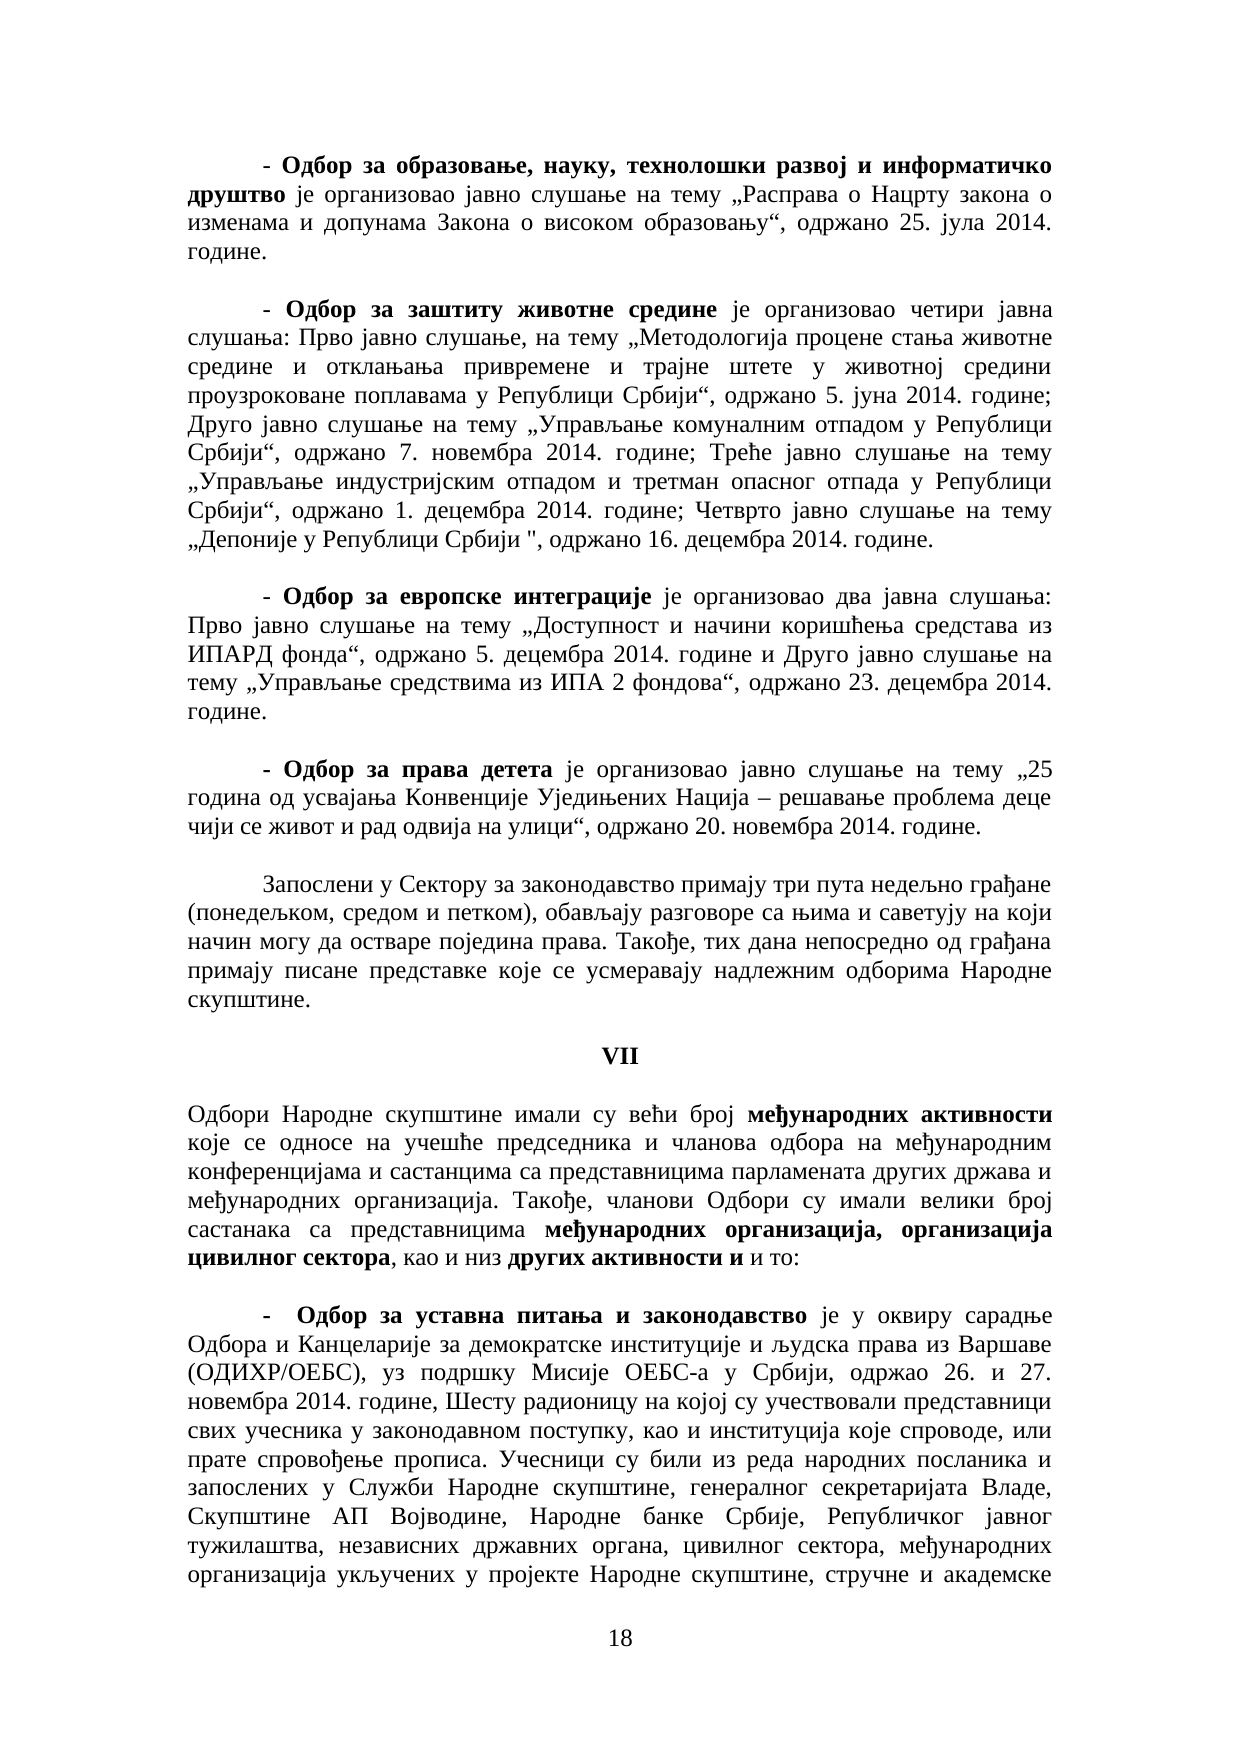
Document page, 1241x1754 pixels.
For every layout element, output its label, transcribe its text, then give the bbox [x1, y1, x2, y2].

text VII [187, 1041, 1053, 1070]
text - Одбор за образовање, науку, технолошки развој и информатичко друштво је организовао јавно слушање на тему „Расправа о Нацрту закона о изменама и допунама Закона о високом образовању“, одржано 25. јула 2014. године. [187, 150, 1053, 265]
text Запослени у Сектору за законодавство примају три пута недељно грађане (понедељком, средом и петком), обављају разговоре са њима и саветују на који начин могу да остваре поједина права. Такође, тих дана непосредно од грађана примају писане представке које се усмеравају надлежним одборима Народне скупштине. [187, 869, 1053, 1012]
text - Одбор за права детета је организовао јавно слушање на тему „25 година од усвајања Конвенције Уједињених Нација – решавање проблема деце чији се живот и рад одвија на улици“, одржано 20. новембра 2014. године. [187, 754, 1053, 840]
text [187, 1300, 1053, 1587]
text - Одбор за европске интеграције је организовао два јавна слушања: Прво јавно слушање на тему „Доступност и начини коришћења средстава из ИПАРД фонда“, одржано 5. децембра 2014. године и Друго јавно слушање на тему „Управљање средствима из ИПА 2 фондова“, одржано 23. децембра 2014. године. [187, 581, 1053, 725]
text Одбори Народне скупштине имали су већи број међународних активности које се односе на учешће председника и чланова одбора на међународним конференцијама и састанцима са представницима парламената других држава и међународних организација. Такође, чланови Одбори су имали велики број састанака са представницима међународних организација, организација цивилног сектора, као и низ других активности и и то: [187, 1099, 1053, 1271]
text - Одбор за заштиту животне средине је организовао четири јавна слушања: Прво јавно слушање, на тему „Методологија процене стања животне средине и отклањања привремене и трајне штете у животној средини проузроковане поплавама у Републици Србији“, одржано 5. јуна 2014. године; Друго јавно слушање на тему „Управљање комуналним отпадом у Републици Србији“, одржано 7. новембра 2014. године; Треће јавно слушање на тему „Управљање индустријским отпадом и третман опасног отпада у Републици Србији“, одржано 1. децембра 2014. године; Четврто јавно слушање на тему „Депоније у Републици Србији ", одржано 16. децембра 2014. године. [187, 294, 1053, 552]
